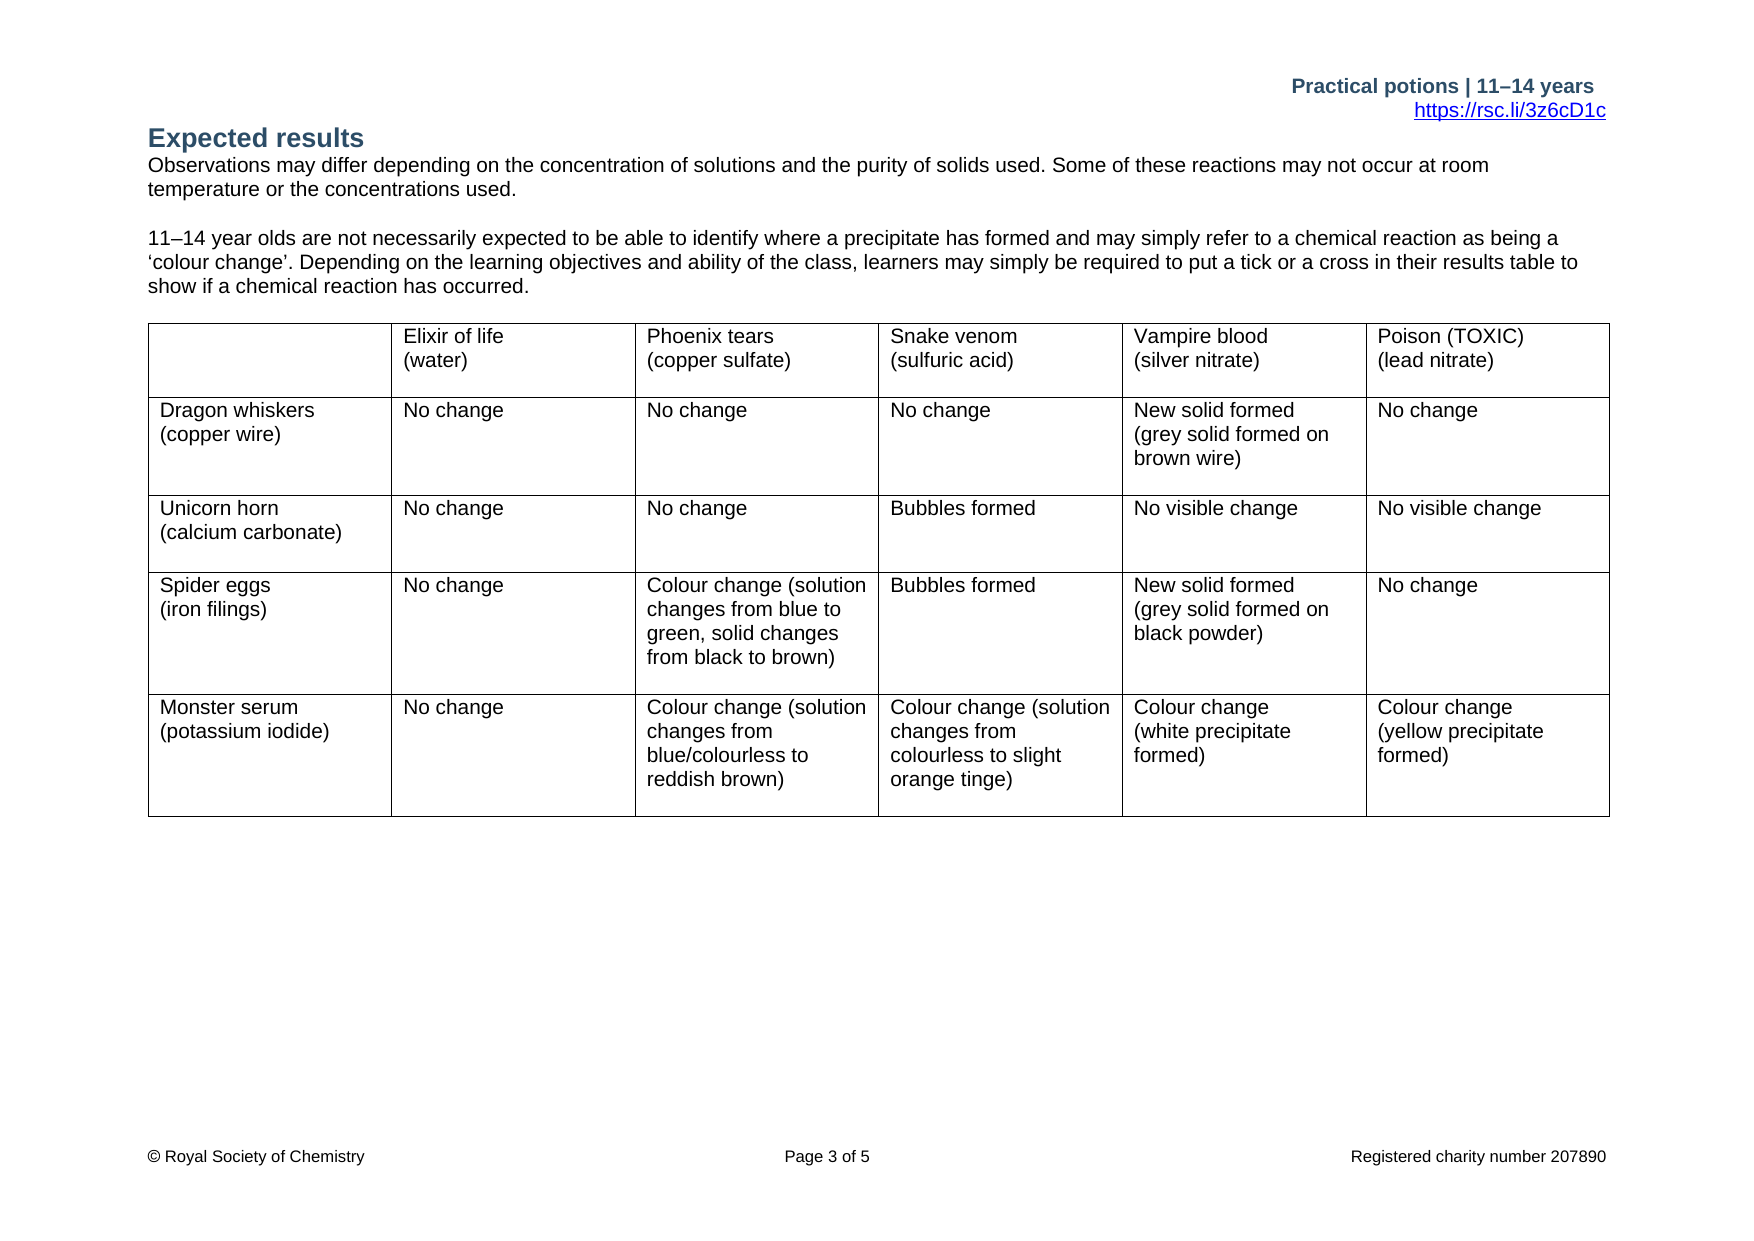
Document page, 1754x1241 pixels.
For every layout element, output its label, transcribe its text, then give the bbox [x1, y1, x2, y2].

table_cell New solid formed (grey solid formed on brown wire) [1123, 398, 1366, 495]
table_header Phoenix tears (copper sulfate) [636, 324, 878, 397]
table_cell No change [636, 398, 878, 495]
table_cell No change [392, 695, 635, 816]
table_cell Monster serum (potassium iodide) [149, 695, 391, 816]
table_header Elixir of life (water) [392, 324, 635, 397]
table_cell No change [636, 496, 878, 572]
table_cell Dragon whiskers (copper wire) [149, 398, 391, 495]
text Observations may differ depending on the concentration of solutions and the purity of solids used. Some of these reactions may not occur at room temperature or the concentrations used. [148, 153, 1606, 201]
table_header Poison (TOXIC) (lead nitrate) [1367, 324, 1609, 397]
table_cell No visible change [1367, 496, 1609, 572]
table_cell No change [392, 496, 635, 572]
table_cell New solid formed (grey solid formed on black powder) [1123, 573, 1366, 694]
table_cell Spider eggs (iron filings) [149, 573, 391, 694]
table_cell No change [392, 573, 635, 694]
table_header [149, 324, 391, 397]
table_cell No change [1367, 398, 1609, 495]
text 11–14 year olds are not necessarily expected to be able to identify where a precipitate has formed and may simply refer to a chemical reaction as being a ‘colour change’. Depending on the learning objectives and ability of the class, learners may simply be required to put a tick or a cross in their results table to show if a chemical reaction has occurred. [148, 226, 1606, 298]
table_cell Colour change (solution changes from blue/colourless to reddish brown) [636, 695, 878, 816]
table_cell Unicorn horn (calcium carbonate) [149, 496, 391, 572]
table_header Vampire blood (silver nitrate) [1123, 324, 1366, 397]
table_header Snake venom (sulfuric acid) [879, 324, 1122, 397]
table_cell Colour change (solution changes from blue to green, solid changes from black to brown) [636, 573, 878, 694]
table_cell Colour change (white precipitate formed) [1123, 695, 1366, 816]
subtitle Expected results [148, 122, 1606, 153]
table_cell Colour change (solution changes from colourless to slight orange tinge) [879, 695, 1122, 816]
table_cell Colour change (yellow precipitate formed) [1367, 695, 1609, 816]
table_cell Bubbles formed [879, 573, 1122, 694]
table_cell Bubbles formed [879, 496, 1122, 572]
table_cell No change [1367, 573, 1609, 694]
table_cell No visible change [1123, 496, 1366, 572]
table_cell No change [879, 398, 1122, 495]
table_cell No change [392, 398, 635, 495]
